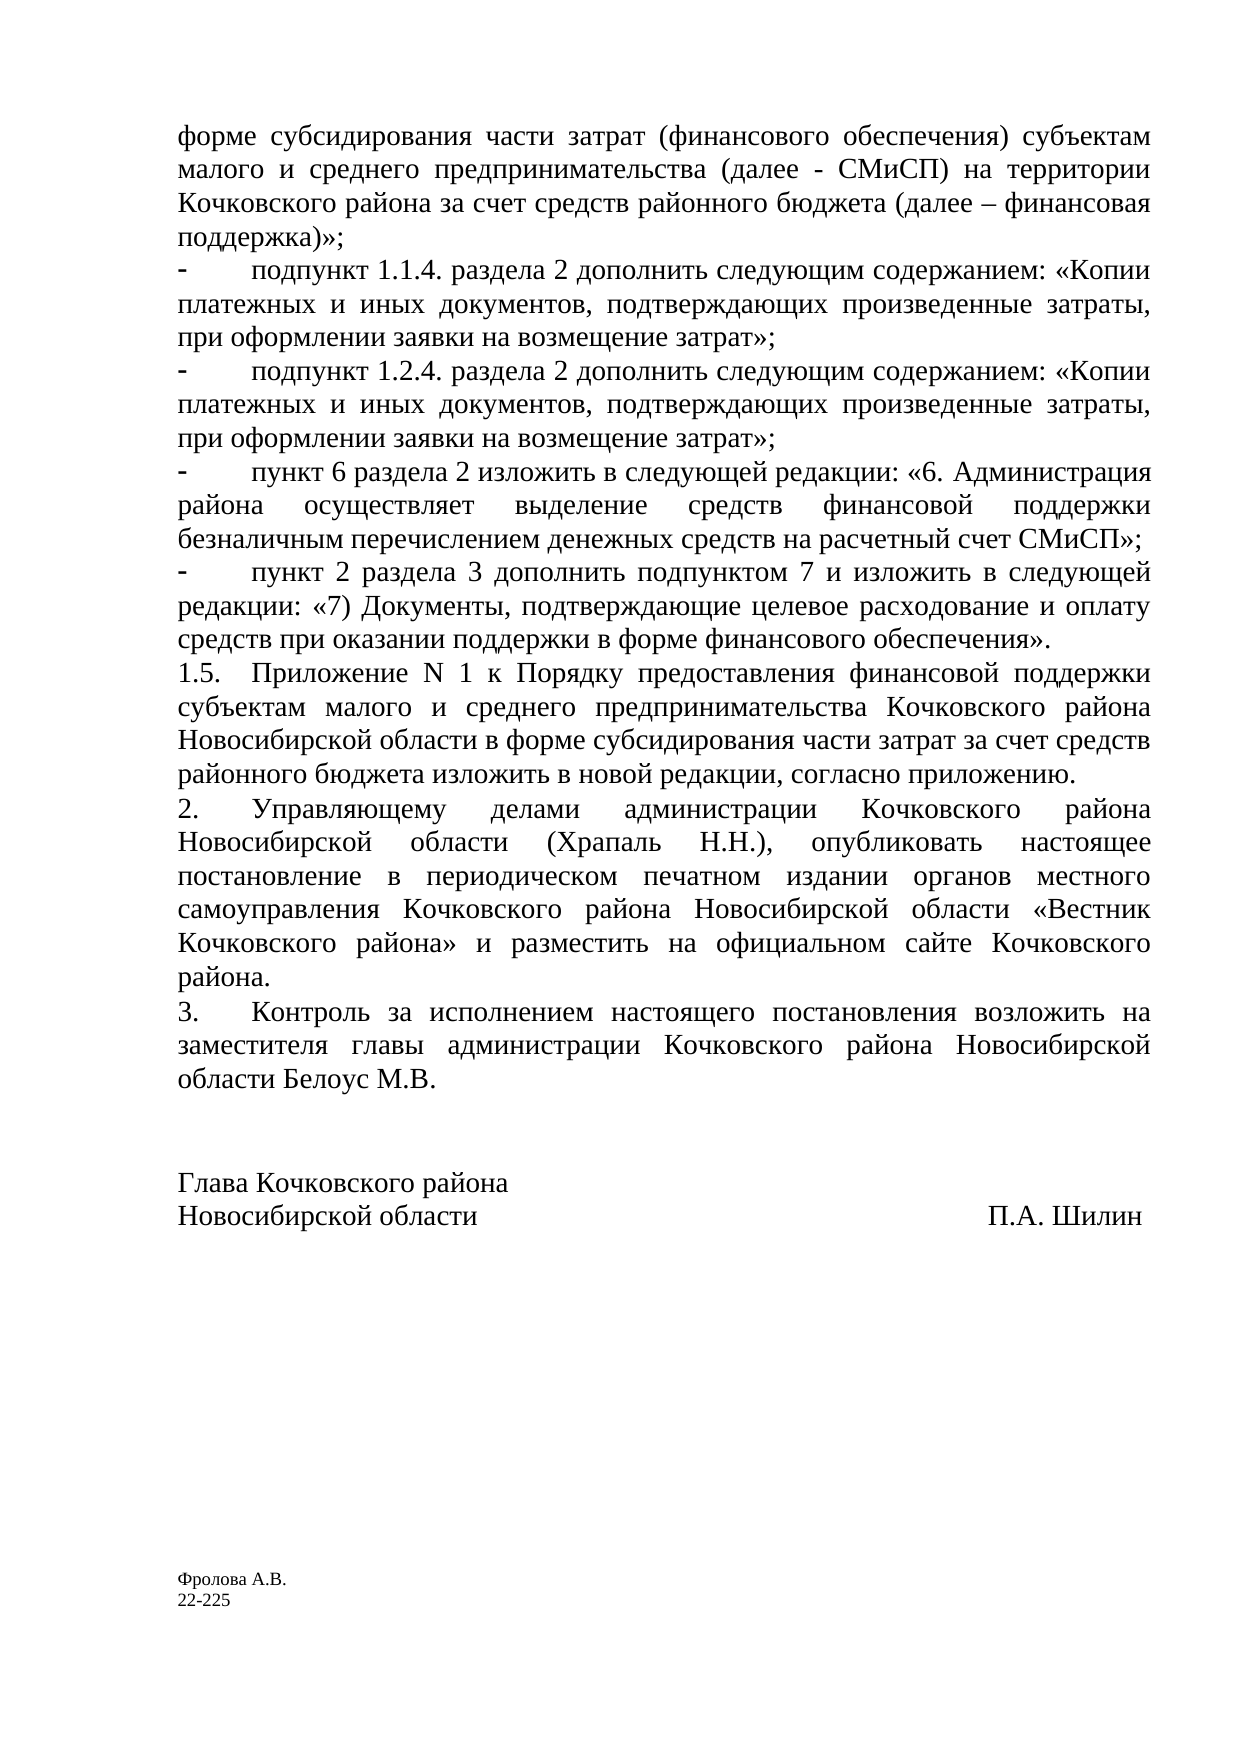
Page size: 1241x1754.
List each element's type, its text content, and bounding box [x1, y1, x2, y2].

list Контроль за исполнением настоящего постановления возложить на заместителя главы администрации Кочковского района Новосибирской области Белоус М.В. [177, 994, 1152, 1094]
list Управляющему делами администрации Кочковского района Новосибирской области (Храпаль Н.Н.), опубликовать настоящее постановление в периодическом печатном издании органов местного самоуправления Кочковского района Новосибирской области «Вестник Кочковского района» и разместить на официальном сайте Кочковского района. [177, 791, 1152, 992]
list подпункт 1.2.4. раздела 2 дополнить следующим содержанием: «Копии платежных и иных документов, подтверждающих произведенные затраты, при оформлении заявки на возмещение затрат»; [177, 353, 1152, 454]
title Глава Кочковского района [177, 1165, 1157, 1198]
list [177, 118, 1152, 252]
list пункт 2 раздела 3 дополнить подпунктом 7 и изложить в следующей редакции: «7) Документы, подтверждающие целевое расходование и оплату средств при оказании поддержки в форме финансового обеспечения». [177, 554, 1152, 655]
list подпункт 1.1.4. раздела 2 дополнить следующим содержанием: «Копии платежных и иных документов, подтверждающих произведенные затраты, при оформлении заявки на возмещение затрат»; [177, 252, 1152, 353]
title Фролова А.В. [177, 1567, 1157, 1589]
title 22-225 [177, 1589, 1157, 1611]
list Приложение N 1 к Порядку предоставления финансовой поддержки субъектам малого и среднего предпринимательства Кочковского района Новосибирской области в форме субсидирования части затрат за счет средств районного бюджета изложить в новой редакции, согласно приложению. [177, 655, 1152, 789]
title Новосибирской области П.А. Шилин [177, 1198, 1157, 1232]
list пункт 6 раздела 2 изложить в следующей редакции: «6. Администрация района осуществляет выделение средств финансовой поддержки безналичным перечислением денежных средств на расчетный счет СМиСП»; [177, 454, 1152, 554]
